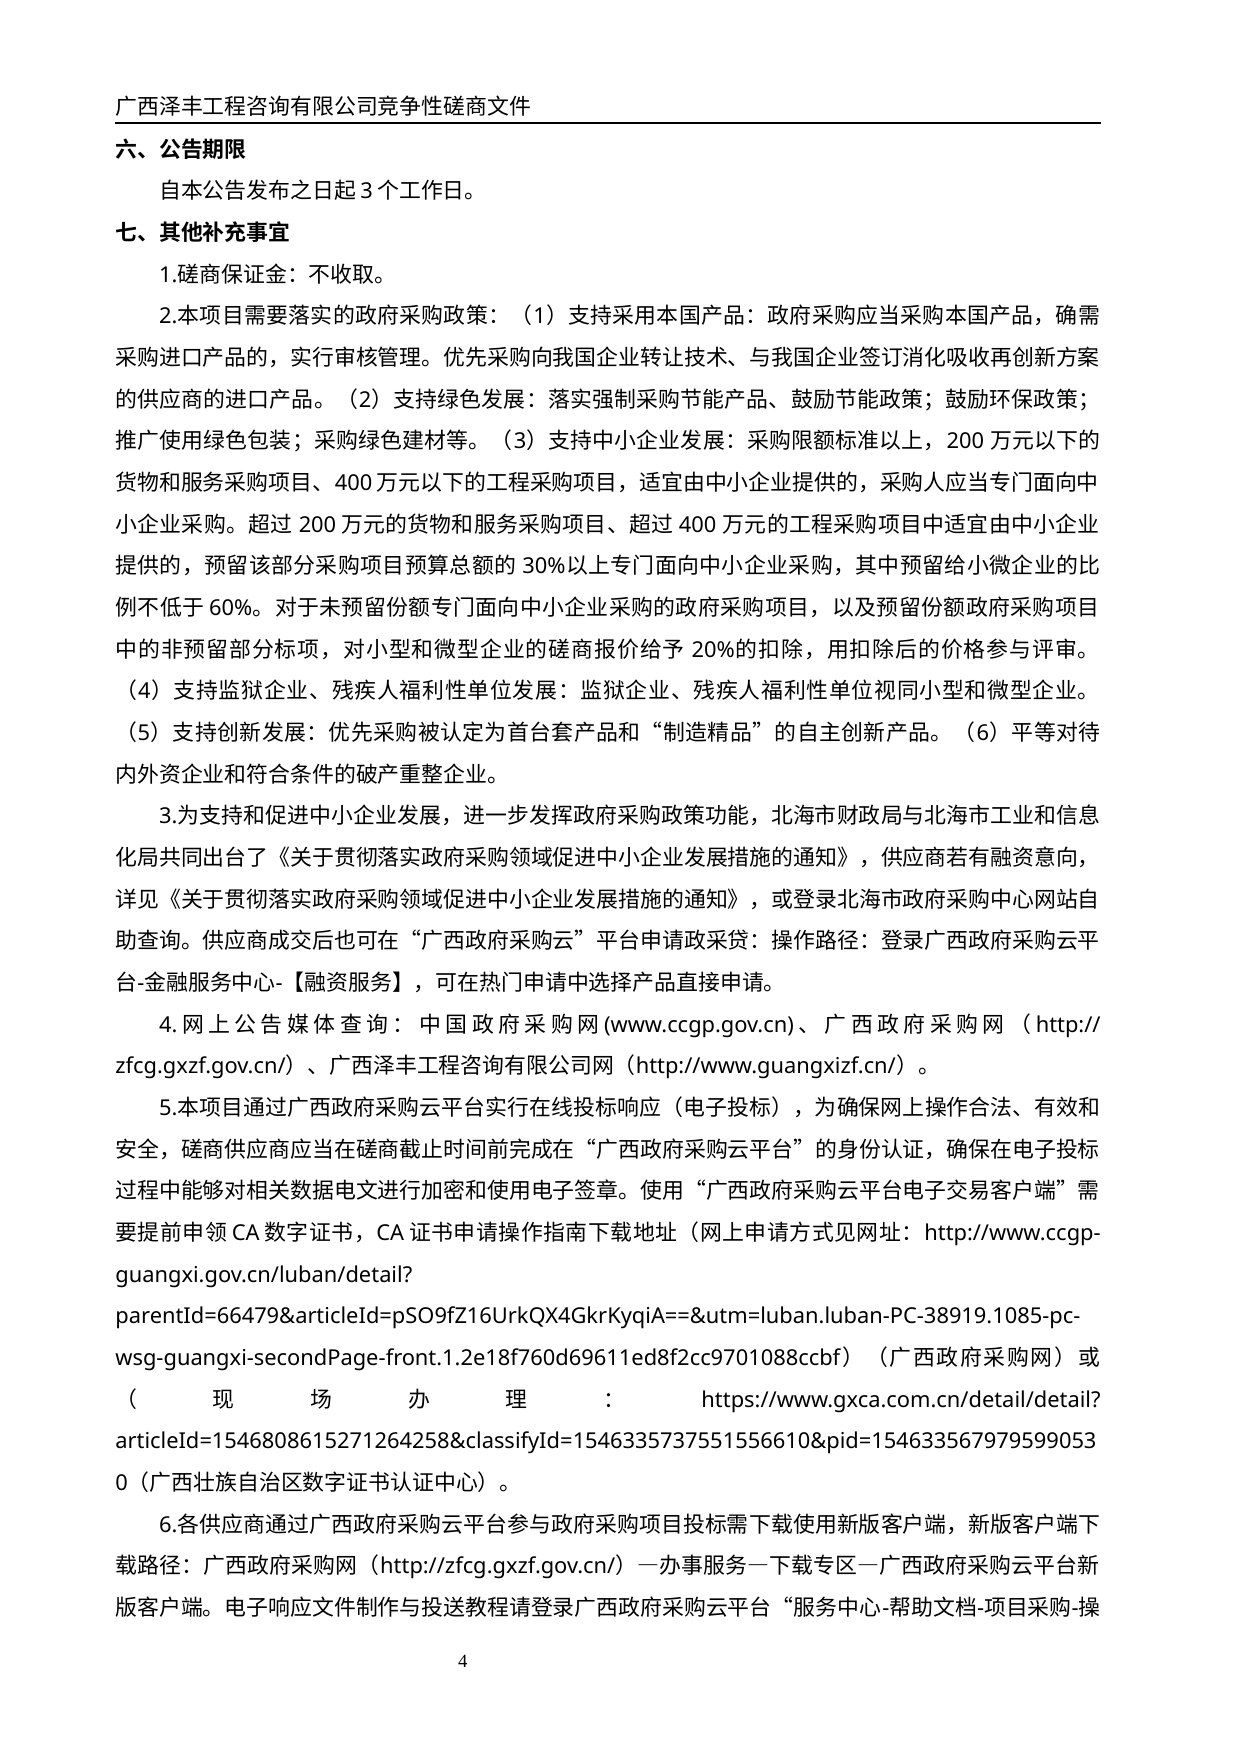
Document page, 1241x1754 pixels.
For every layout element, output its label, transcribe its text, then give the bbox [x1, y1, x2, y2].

text 自本公告发布之日起3个工作日。 [115, 166, 1101, 207]
text 5.本项目通过广西政府采购云平台实行在线投标响应（电子投标），为确保网上操作合法、有效和安全，磋商供应商应当在磋商截止时间前完成在“广西政府采购云平台”的身份认证，确保在电子投标过程中能够对相关数据电文进行加密和使用电子签章。使用“广西政府采购云平台电子交易客户端”需要提前申领CA数字证书，CA证书申请操作指南下载地址（网上申请方式见网址：http://www.ccgp-guangxi.gov.cn/luban/detail?parentId=66479&articleId=pSO9fZ16UrkQX4GkrKyqiA==&utm=luban.luban-PC-38919.1085-pc-wsg-guangxi-secondPage-front.1.2e18f760d69611ed8f2cc9701088ccbf）（广西政府采购网）或（现场办理：https://www.gxca.com.cn/detail/detail?articleId=1546808615271264258&classifyId=1546335737551556610&pid=1546335679795990530（广西壮族自治区数字证书认证中心）。 [115, 1082, 1101, 1499]
text 六、公告期限 [115, 124, 1101, 166]
text 3.为支持和促进中小企业发展，进一步发挥政府采购政策功能，北海市财政局与北海市工业和信息化局共同出台了《关于贯彻落实政府采购领域促进中小企业发展措施的通知》，供应商若有融资意向，详见《关于贯彻落实政府采购领域促进中小企业发展措施的通知》，或登录北海市政府采购中心网站自助查询。供应商成交后也可在“广西政府采购云”平台申请政采贷：操作路径：登录广西政府采购云平台-金融服务中心-【融资服务】，可在热门申请中选择产品直接申请。 [115, 791, 1101, 999]
text 2.本项目需要落实的政府采购政策：（1）支持采用本国产品：政府采购应当采购本国产品，确需采购进口产品的，实行审核管理。优先采购向我国企业转让技术、与我国企业签订消化吸收再创新方案的供应商的进口产品。（2）支持绿色发展：落实强制采购节能产品、鼓励节能政策；鼓励环保政策；推广使用绿色包装；采购绿色建材等。（3）支持中小企业发展：采购限额标准以上，200 万元以下的货物和服务采购项目、400万元以下的工程采购项目，适宜由中小企业提供的，采购人应当专门面向中小企业采购。超过 200万元的货物和服务采购项目、超过400 万元的工程采购项目中适宜由中小企业提供的，预留该部分采购项目预算总额的 30%以上专门面向中小企业采购，其中预留给小微企业的比例不低于60%。对于未预留份额专门面向中小企业采购的政府采购项目，以及预留份额政府采购项目中的非预留部分标项，对小型和微型企业的磋商报价给予20%的扣除，用扣除后的价格参与评审。（4）支持监狱企业、残疾人福利性单位发展：监狱企业、残疾人福利性单位视同小型和微型企业。（5）支持创新发展：优先采购被认定为首台套产品和“制造精品”的自主创新产品。（6）平等对待内外资企业和符合条件的破产重整企业。 [115, 291, 1101, 791]
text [115, 1499, 1101, 1624]
text 1.磋商保证金：不收取。 [115, 249, 1101, 291]
text 七、其他补充事宜 [115, 207, 1101, 249]
text 4.网上公告媒体查询：中国政府采购网(www.ccgp.gov.cn)、广西政府采购网（http://zfcg.gxzf.gov.cn/）、广西泽丰工程咨询有限公司网（http://www.guangxizf.cn/）。 [115, 999, 1101, 1082]
